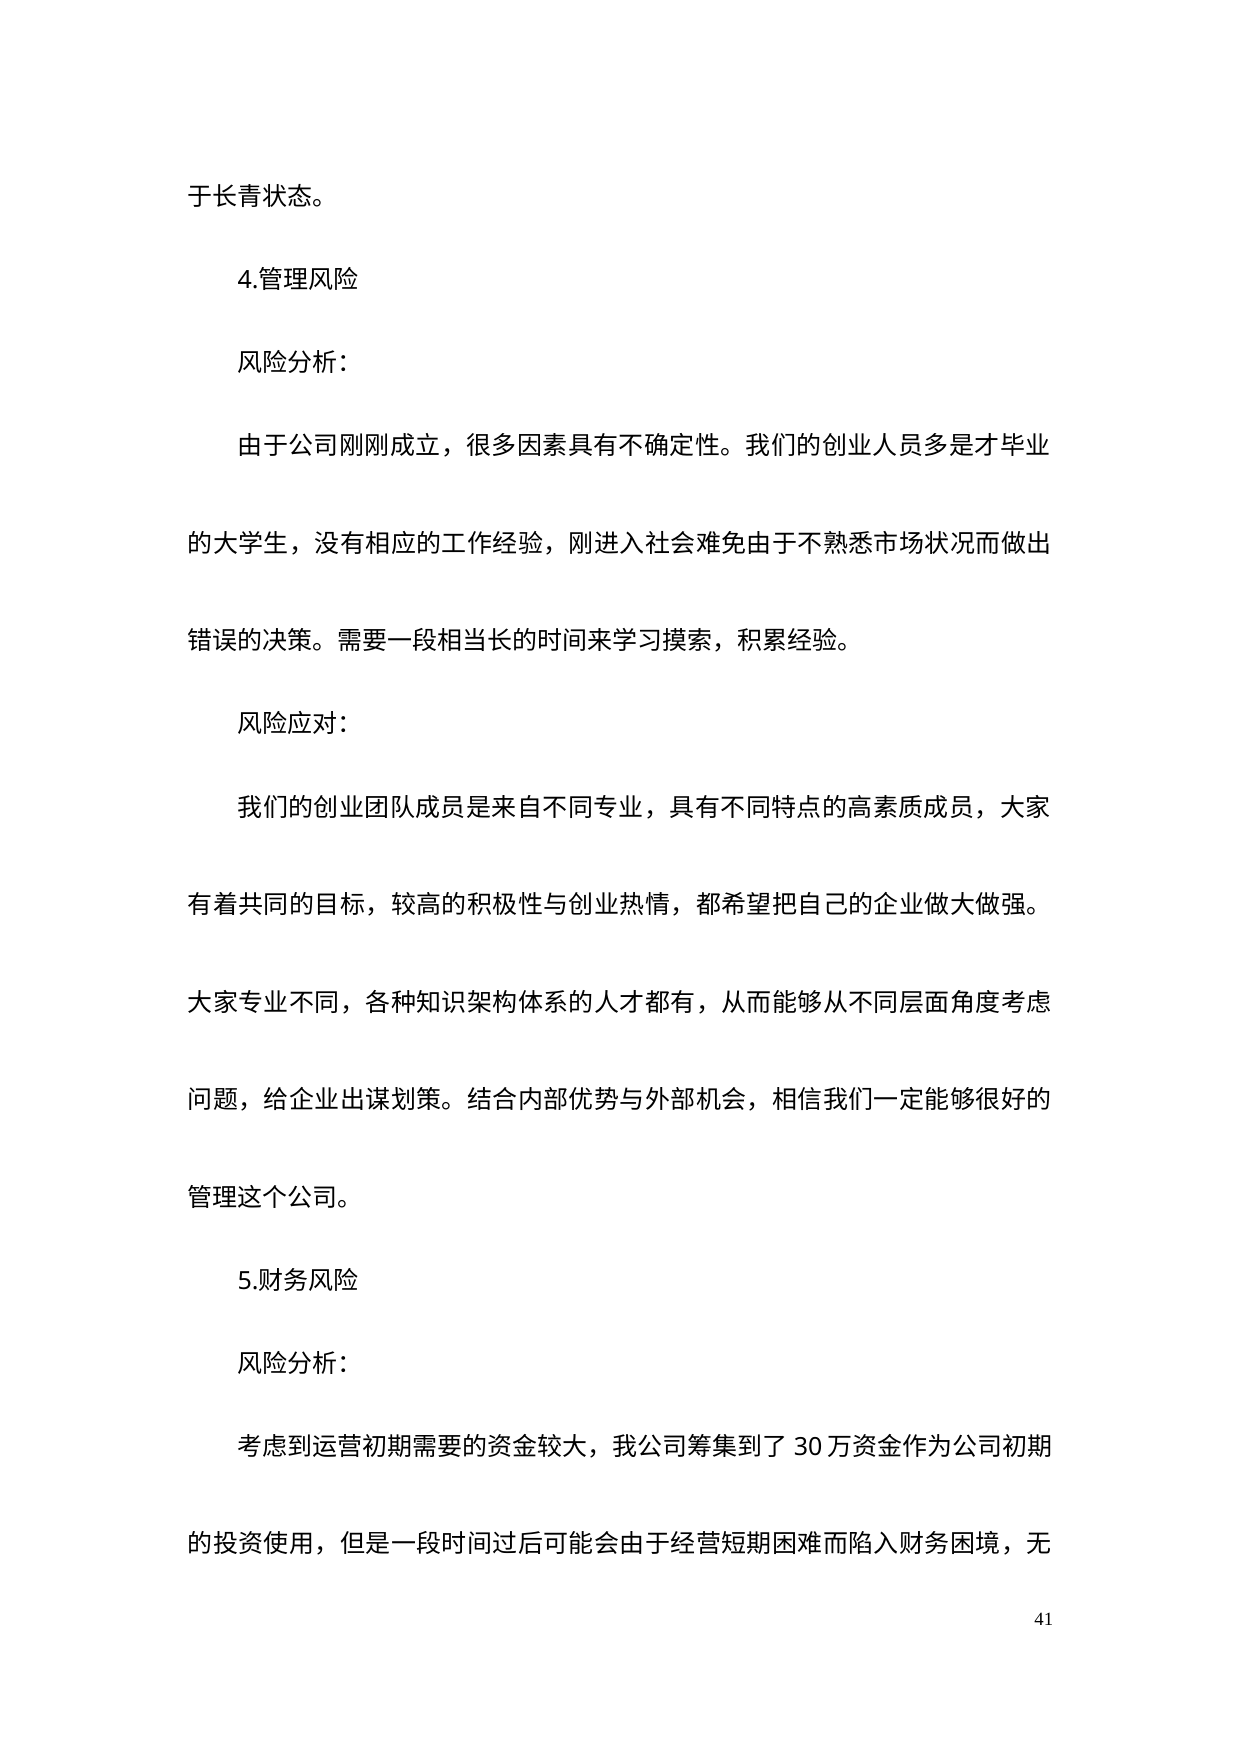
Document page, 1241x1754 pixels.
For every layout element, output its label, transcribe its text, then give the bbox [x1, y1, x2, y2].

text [187, 1412, 1053, 1574]
text 5.财务风险 [187, 1246, 1053, 1311]
text 风险分析： [187, 328, 1053, 393]
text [187, 162, 1053, 227]
text 4.管理风险 [187, 245, 1053, 310]
text 我们的创业团队成员是来自不同专业，具有不同特点的高素质成员，大家有着共同的目标，较高的积极性与创业热情，都希望把自己的企业做大做强。大家专业不同，各种知识架构体系的人才都有，从而能够从不同层面角度考虑问题，给企业出谋划策。结合内部优势与外部机会，相信我们一定能够很好的管理这个公司。 [187, 773, 1053, 1228]
text 风险分析： [187, 1329, 1053, 1394]
text 由于公司刚刚成立，很多因素具有不确定性。我们的创业人员多是才毕业的大学生，没有相应的工作经验，刚进入社会难免由于不熟悉市场状况而做出错误的决策。需要一段相当长的时间来学习摸索，积累经验。 [187, 411, 1053, 671]
text 风险应对： [187, 689, 1053, 754]
